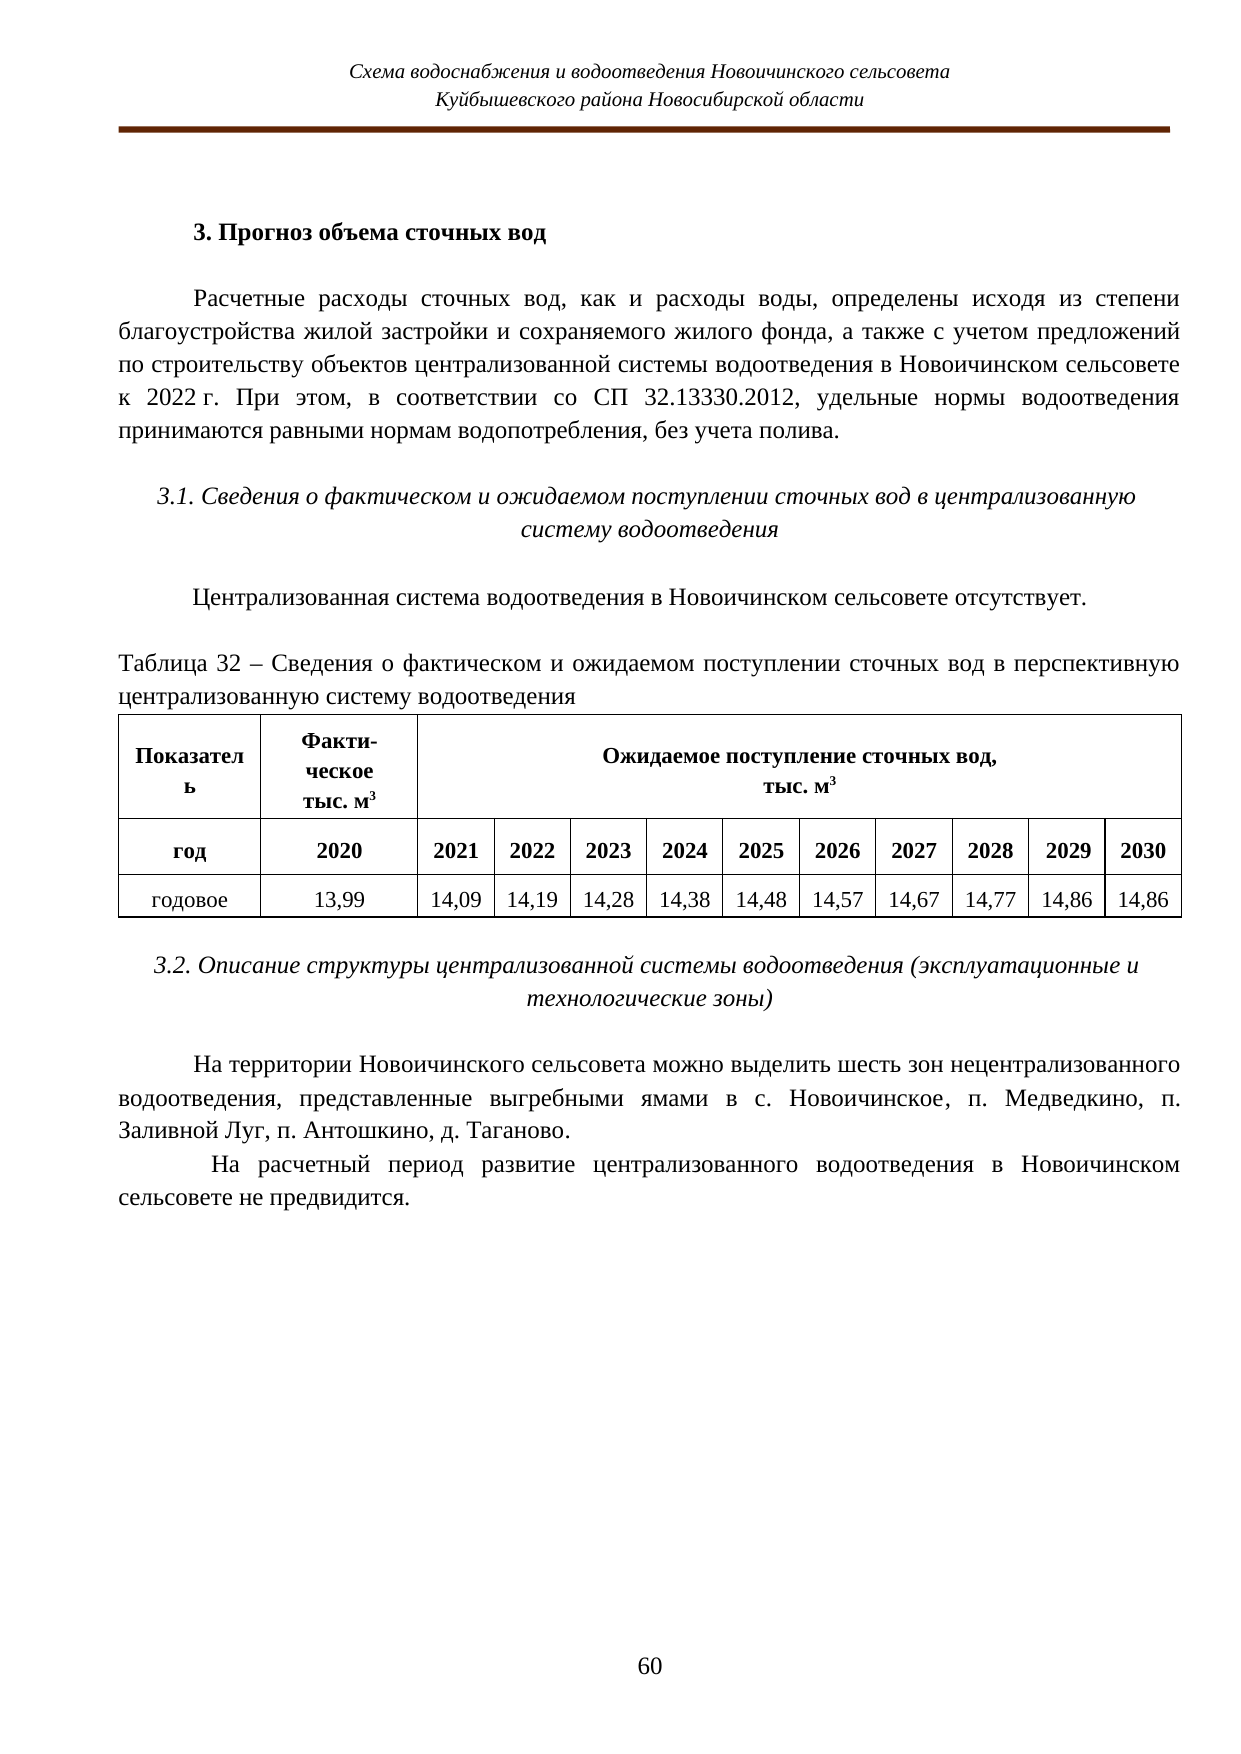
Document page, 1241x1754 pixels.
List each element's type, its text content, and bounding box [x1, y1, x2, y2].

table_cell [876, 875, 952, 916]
table_header Показатель [119, 715, 260, 818]
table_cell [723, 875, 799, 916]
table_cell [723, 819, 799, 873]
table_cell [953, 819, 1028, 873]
subtitle 3.1. Сведения о фактическом и ожидаемом поступлении сточных вод в централизованную систему водоотведения [118, 481, 1181, 543]
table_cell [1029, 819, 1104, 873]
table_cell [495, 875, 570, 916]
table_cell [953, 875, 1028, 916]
text Таблица 32 – Сведения о фактическом и ожидаемом поступлении сточных вод в перспективную централизованную систему водоотведения [118, 648, 1181, 710]
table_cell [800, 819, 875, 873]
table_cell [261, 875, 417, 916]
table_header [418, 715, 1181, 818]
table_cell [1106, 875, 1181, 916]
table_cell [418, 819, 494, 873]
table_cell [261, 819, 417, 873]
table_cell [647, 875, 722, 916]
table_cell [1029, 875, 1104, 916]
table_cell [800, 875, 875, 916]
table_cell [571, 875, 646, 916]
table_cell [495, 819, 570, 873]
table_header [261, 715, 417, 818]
text На территории Новоичинского сельсовета можно выделить шесть зон нецентрализованного водоотведения, представленные выгребными ямами в с. Новоичинское, п. Медведкино, п. Заливной Луг, п. Антошкино, д. Таганово. [118, 1049, 1181, 1144]
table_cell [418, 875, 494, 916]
subtitle 3.2. Описание структуры централизованной системы водоотведения (эксплуатационные и технологические зоны) [118, 951, 1181, 1012]
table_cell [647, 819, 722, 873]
text На расчетный период развитие централизованного водоотведения в Новоичинском сельсовете не предвидится. [118, 1149, 1181, 1210]
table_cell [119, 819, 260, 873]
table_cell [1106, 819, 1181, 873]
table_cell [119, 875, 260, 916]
subtitle 3. Прогноз объема сточных вод [118, 217, 1181, 246]
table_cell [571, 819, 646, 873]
text Расчетные расходы сточных вод, как и расходы воды, определены исходя из степени благоустройства жилой застройки и сохраняемого жилого фонда, а также с учетом предложений по строительству объектов централизованной системы водоотведения в Новоичинском сельсовете к 2022 г. При этом, в соответствии со СП 32.13330.2012, удельные нормы водоотведения принимаются равными нормам водопотребления, без учета полива. [118, 283, 1181, 444]
text Централизованная система водоотведения в Новоичинском сельсовете отсутствует. [118, 582, 1181, 611]
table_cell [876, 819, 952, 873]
